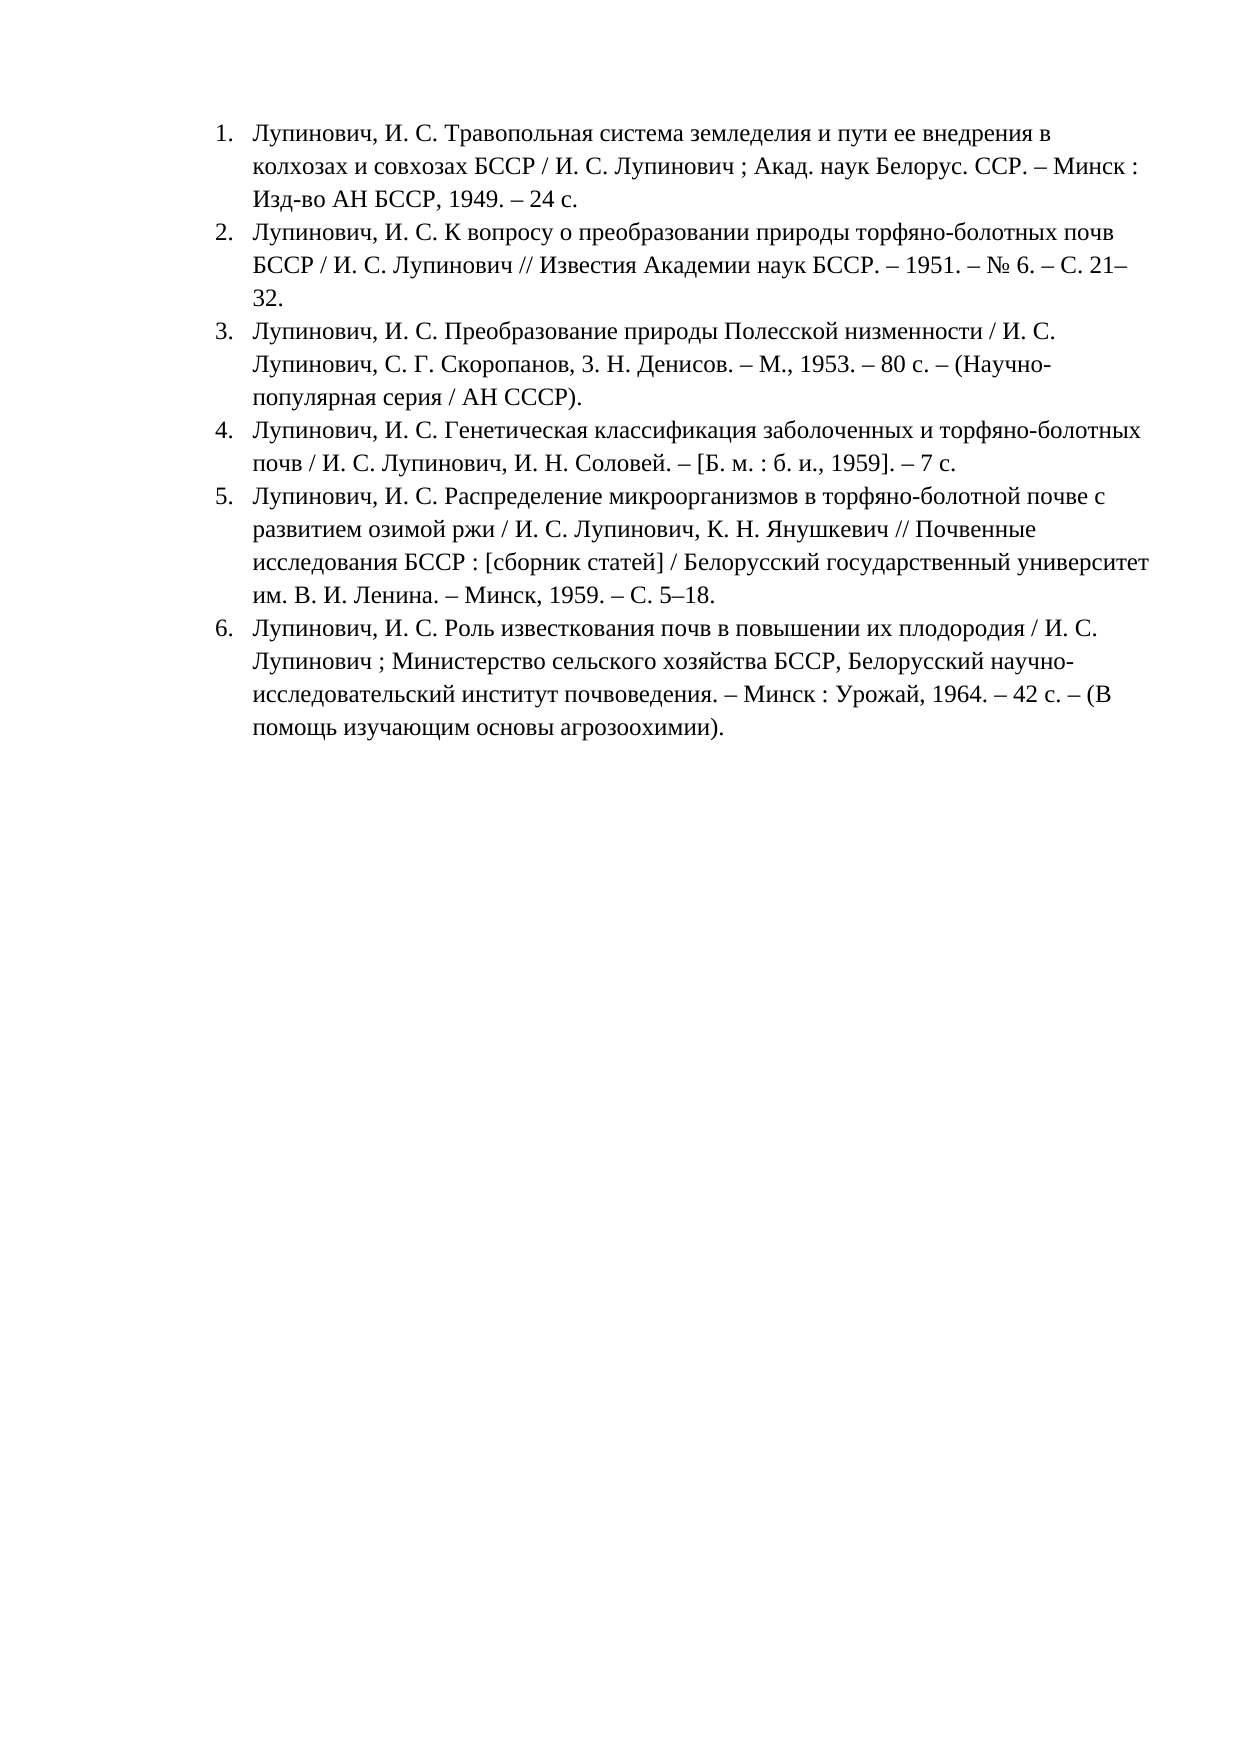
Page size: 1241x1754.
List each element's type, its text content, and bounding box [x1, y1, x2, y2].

list Лупинович, И. С. Распределение микроорганизмов в торфяно-болотной почве с развитием озимой ржи / И. С. Лупинович, К. Н. Янушкевич // Почвенные исследования БССР : [сборник статей] / Белорусский государственный университет им. В. И. Ленина. – Минск, 1959. – С. 5–18. [215, 481, 1152, 609]
list Лупинович, И. С. Преобразование природы Полесской низменности / И. С. Лупинович, С. Г. Скоропанов, 3. Н. Денисов. – М., 1953. – 80 с. – (Научно-популярная серия / АН СССР). [215, 316, 1152, 411]
list Лупинович, И. С. Роль известкования почв в повышении их плодородия / И. С. Лупинович ; Министерство сельского хозяйства БССР, Белорусский научно-исследовательский институт почвоведения. – Минск : Урожай, 1964. – 42 с. – (В помощь изучающим основы агрозоохимии). [215, 613, 1152, 741]
list Лупинович, И. С. К вопросу о преобразовании природы торфяно-болотных почв БССР / И. С. Лупинович // Известия Академии наук БССР. – 1951. – № 6. – С. 21–32. [215, 217, 1152, 312]
list Лупинович, И. С. Генетическая классификация заболоченных и торфяно-болотных почв / И. С. Лупинович, И. Н. Соловей. – [Б. м. : б. и., 1959]. – 7 с. [215, 415, 1152, 477]
list Лупинович, И. С. Травопольная система земледелия и пути ее внедрения в колхозах и совхозах БССР / И. С. Лупинович ; Акад. наук Белорус. ССР. – Минск : Изд-во АН БССР, 1949. – 24 с. [215, 118, 1152, 213]
